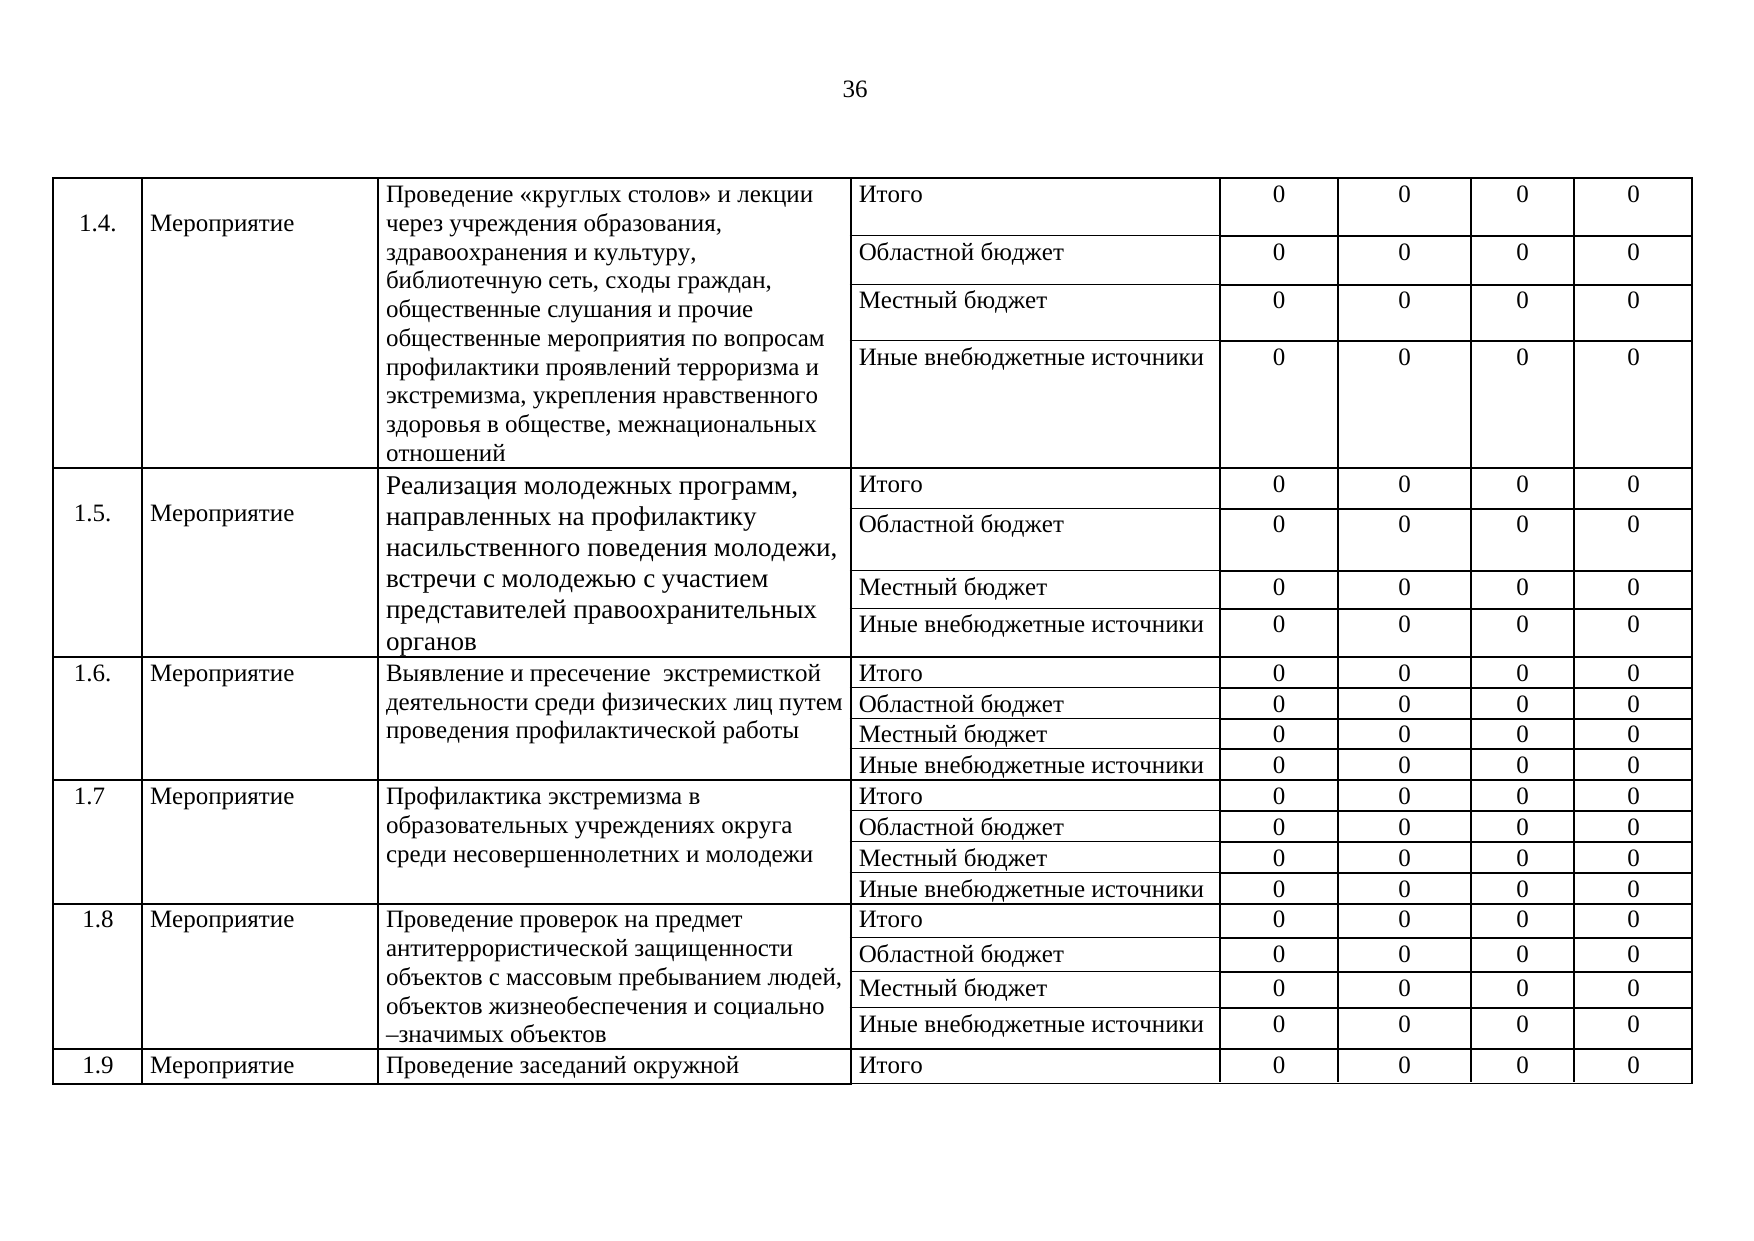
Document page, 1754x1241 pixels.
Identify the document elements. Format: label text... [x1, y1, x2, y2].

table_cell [379, 1050, 850, 1083]
table_cell 0 [1339, 720, 1470, 748]
table_cell Реализация молодежных программ, направленных на профилактику насильственного поведения молодежи, встречи с молодежью с участием представителей правоохранительных органов [379, 469, 850, 656]
table_cell 0 [1472, 843, 1573, 872]
table_cell 0 [1339, 1009, 1470, 1048]
table_cell 0 [1575, 689, 1691, 717]
table_cell Иные внебюджетные источники [852, 1008, 1219, 1048]
table_cell Проведение «круглых столов» и лекции через учреждения образования, здравоохранения и культуру, библиотечную сеть, сходы граждан, общественные слушания и прочие общественные мероприятия по вопросам профилактики проявлений терроризма и экстремизма, укрепления нравственного здоровья в обществе, межнациональных отношений [379, 179, 850, 467]
table_cell 0 [1472, 939, 1573, 971]
table_cell Профилактика экстремизма в образовательных учреждениях округа среди несовершеннолетних и молодежи [379, 781, 850, 902]
table_cell 0 [1472, 720, 1573, 748]
table_cell 0 [1575, 781, 1691, 810]
table_cell 0 [1339, 610, 1470, 656]
table_cell Областной бюджет [852, 811, 1219, 841]
table_cell 0 [1339, 781, 1470, 810]
table_cell Местный бюджет [852, 842, 1219, 872]
table_cell Местный бюджет [852, 972, 1219, 1007]
table_cell 0 [1575, 843, 1691, 872]
table_cell 0 [1472, 781, 1573, 810]
table_cell 0 [1221, 469, 1337, 507]
table_cell 0 [1575, 973, 1691, 1007]
table_cell 0 [1472, 1009, 1573, 1048]
table_cell 0 [1221, 286, 1337, 340]
table_cell Мероприятие [143, 658, 377, 779]
table_cell 0 [1339, 939, 1470, 971]
table_cell 0 [1575, 750, 1691, 779]
table_cell 0 [1338, 1050, 1471, 1083]
table_cell 0 [1575, 939, 1691, 971]
table_cell Иные внебюджетные источники [852, 749, 1219, 779]
table_cell 1.8 [54, 905, 141, 1048]
table_cell Областной бюджет [852, 509, 1219, 570]
table_cell 0 [1471, 1050, 1574, 1083]
table_cell 0 [1472, 469, 1573, 507]
table_cell Мероприятие [143, 781, 377, 902]
table_cell 0 [1339, 843, 1470, 872]
table_cell 0 [1472, 610, 1573, 656]
table_cell 0 [1221, 939, 1337, 971]
table_cell 0 [1575, 342, 1691, 467]
table_cell 1.7 [54, 781, 141, 902]
table_cell Иные внебюджетные источники [852, 341, 1219, 467]
table_cell 0 [1339, 973, 1470, 1007]
table_cell 0 [1472, 750, 1573, 779]
table_cell 0 [1575, 286, 1691, 340]
table_cell Итого [852, 781, 1219, 810]
table_cell 0 [1221, 179, 1337, 235]
table_cell 0 [1221, 905, 1337, 937]
table_cell 0 [1339, 510, 1470, 570]
table_cell Местный бюджет [852, 571, 1219, 607]
table_cell 0 [1339, 469, 1470, 507]
table_cell 0 [1221, 781, 1337, 810]
table_cell 0 [1575, 572, 1691, 607]
table_cell 0 [1472, 510, 1573, 570]
table_cell 1.9 [54, 1050, 141, 1083]
table_cell 0 [1575, 237, 1691, 283]
table_cell 0 [1472, 658, 1573, 687]
table_cell Мероприятие [143, 1050, 377, 1083]
table_cell 0 [1575, 905, 1691, 937]
table_cell 0 [1221, 973, 1337, 1007]
table_cell 0 [1221, 610, 1337, 656]
table_cell 0 [1575, 812, 1691, 841]
table_cell Выявление и пресечение экстремисткой деятельности среди физических лиц путем проведения профилактической работы [379, 658, 850, 779]
table_cell 0 [1339, 750, 1470, 779]
table_cell 0 [1339, 572, 1470, 607]
table_cell 0 [1575, 1009, 1691, 1048]
table_cell Итого [852, 469, 1219, 507]
table_cell Мероприятие [143, 179, 377, 467]
table_cell 0 [1221, 658, 1337, 687]
table_cell 0 [1472, 812, 1573, 841]
table_cell Итого [852, 658, 1219, 687]
table_cell Итого [852, 1050, 1220, 1083]
table_cell 0 [1472, 572, 1573, 607]
table_cell 0 [1472, 874, 1573, 902]
table_cell Иные внебюджетные источники [852, 609, 1219, 656]
table_cell Местный бюджет [852, 719, 1219, 748]
table_cell 0 [1221, 843, 1337, 872]
table_cell 0 [1221, 689, 1337, 717]
table_cell 0 [1574, 1050, 1691, 1083]
table_cell 0 [1221, 342, 1337, 467]
table_cell 0 [1472, 286, 1573, 340]
table_cell 0 [1575, 179, 1691, 235]
table_cell 0 [1339, 342, 1470, 467]
table_cell Итого [852, 179, 1219, 235]
table_cell 0 [1339, 658, 1470, 687]
table_cell Мероприятие [143, 905, 377, 1048]
table_cell Иные внебюджетные источники [852, 873, 1219, 902]
table_cell 0 [1221, 510, 1337, 570]
table_cell Проведение проверок на предмет антитеррористической защищенности объектов с массовым пребыванием людей, объектов жизнеобеспечения и социально –значимых объектов [379, 905, 850, 1048]
table_cell 0 [1221, 720, 1337, 748]
table_cell 0 [1472, 689, 1573, 717]
table_cell 0 [1339, 179, 1470, 235]
table_cell 0 [1221, 1009, 1337, 1048]
table_cell 0 [1339, 689, 1470, 717]
table_cell Областной бюджет [852, 688, 1219, 717]
table_cell 0 [1472, 905, 1573, 937]
table_cell 0 [1575, 469, 1691, 507]
table_cell 1.4. [54, 179, 141, 467]
table_cell 0 [1575, 610, 1691, 656]
table_cell Областной бюджет [852, 236, 1219, 283]
table_cell 0 [1339, 286, 1470, 340]
table_cell 1.6. [54, 658, 141, 779]
table_cell 0 [1472, 973, 1573, 1007]
table_cell 1.5. [54, 469, 141, 656]
table_cell 0 [1339, 874, 1470, 902]
table_cell Итого [852, 905, 1219, 937]
table_cell 0 [1339, 237, 1470, 283]
table_cell 0 [1575, 510, 1691, 570]
table_cell 0 [1221, 812, 1337, 841]
table_cell 0 [1472, 342, 1573, 467]
table_cell 0 [1472, 179, 1573, 235]
table_cell Областной бюджет [852, 938, 1219, 971]
table_cell 0 [1339, 812, 1470, 841]
table_cell 0 [1221, 237, 1337, 283]
table_cell Мероприятие [143, 469, 377, 656]
table_cell 0 [1221, 750, 1337, 779]
table_cell 0 [1575, 874, 1691, 902]
table_cell 0 [1221, 874, 1337, 902]
table_cell 0 [1575, 720, 1691, 748]
table_cell Местный бюджет [852, 285, 1219, 340]
table_cell 0 [1339, 905, 1470, 937]
table_cell 0 [1575, 658, 1691, 687]
table_cell 0 [1472, 237, 1573, 283]
table_cell 0 [1220, 1050, 1338, 1083]
table_cell 0 [1221, 572, 1337, 607]
